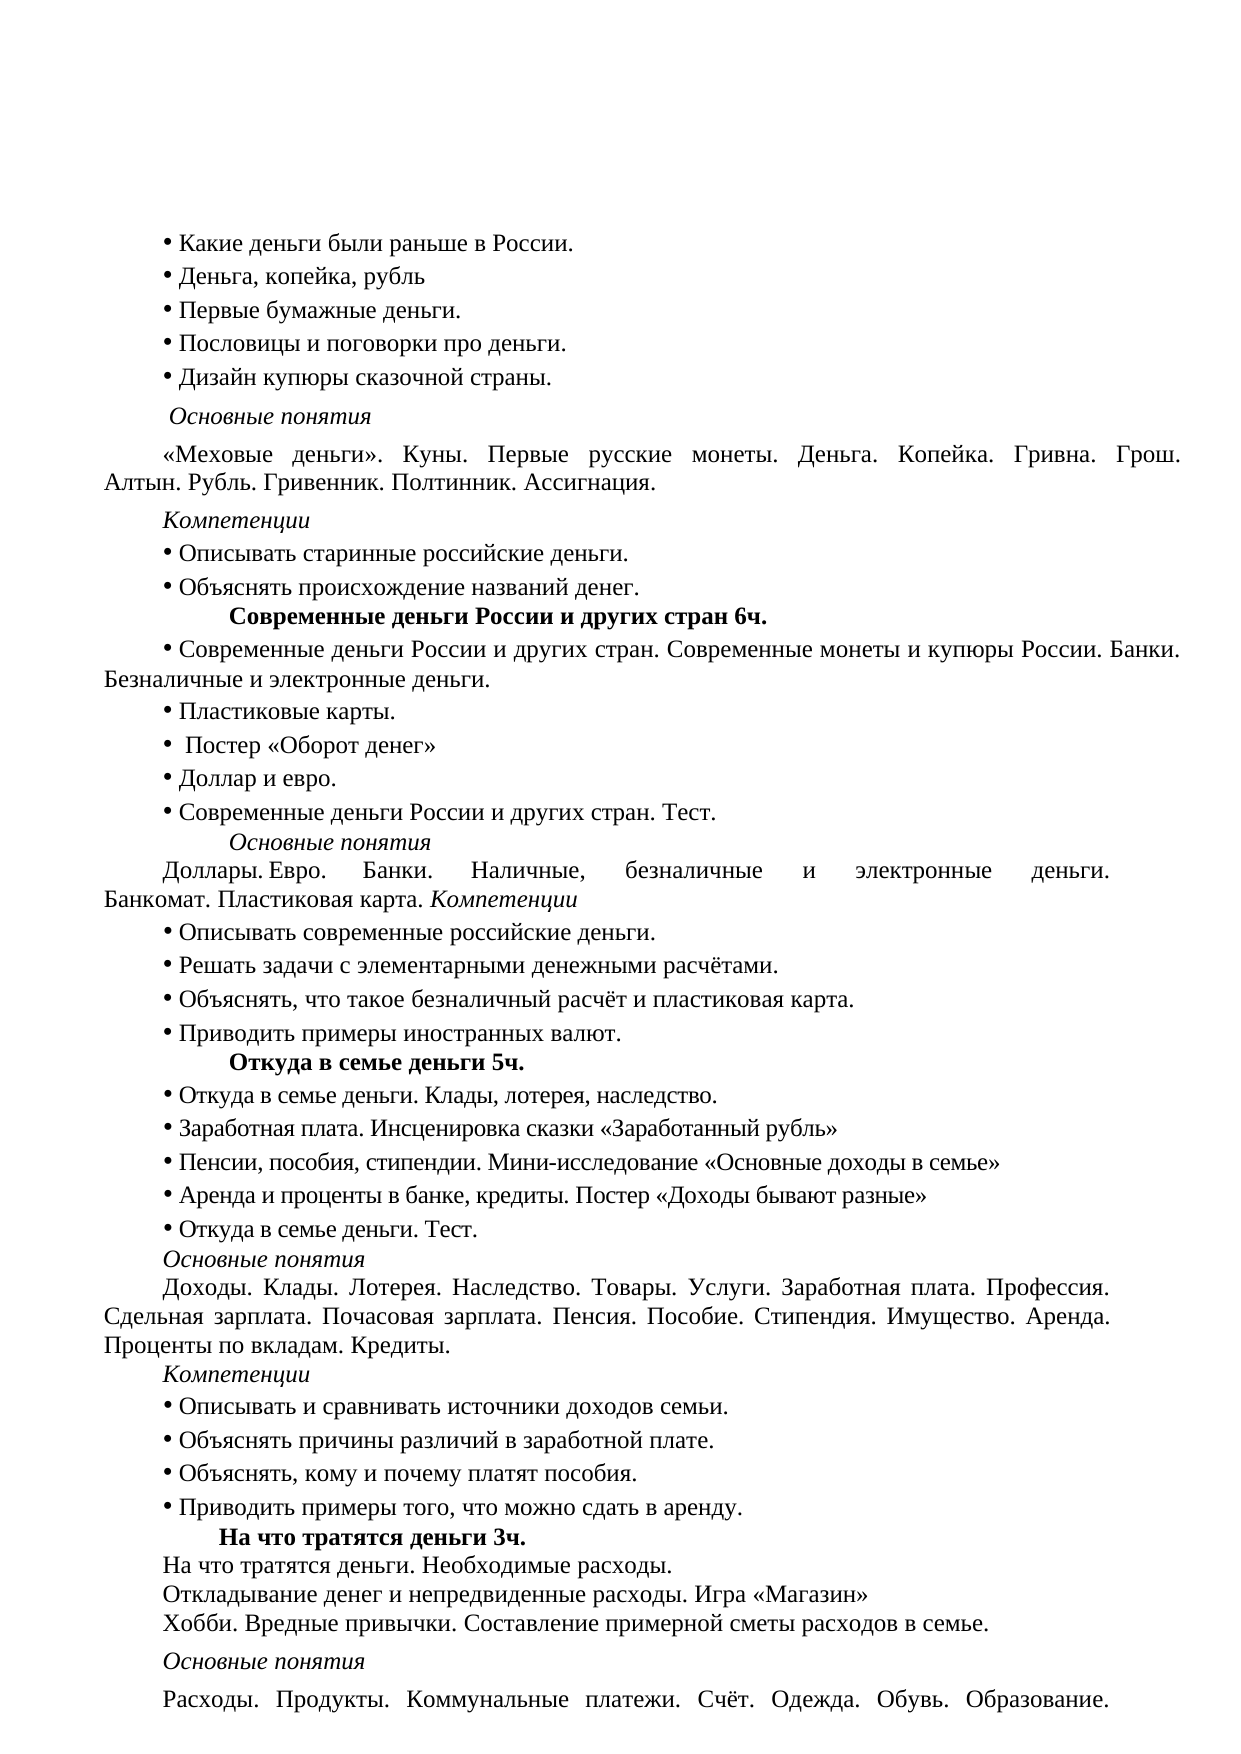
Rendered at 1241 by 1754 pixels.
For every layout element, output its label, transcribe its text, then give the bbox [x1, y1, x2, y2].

list Описывать старинные российские деньги. [103, 534, 1181, 568]
table_cell Пенсии, пособия, стипендии. Мини-исследование «Основные доходы в семье» Аренда и проценты в банке, кредиты. Постер «Доходы бывают разные» Откуда в семье деньги. Тест. [92, 1143, 1142, 1244]
list Дизайн купюры сказочной страны. [103, 358, 1181, 391]
list Современные деньги России и других стран. Современные монеты и купюры России. Банки. Безналичные и электронные деньги. [103, 630, 1181, 692]
text Компетенции [103, 506, 1181, 534]
text Основные понятия [229, 827, 1181, 855]
text Основные понятия [103, 401, 1181, 429]
list Пословицы и поговорки про деньги. [103, 324, 1181, 358]
list Какие деньги были раньше в России. [103, 224, 1181, 257]
list Доллар и евро. [103, 759, 1181, 793]
list Пластиковые карты. [103, 692, 1181, 726]
text «Меховые деньги». Куны. Первые русские монеты. Деньга. Копейка. Гривна. Грош. Алтын. Рубль. Гривенник. Полтинник. Ассигнация. [103, 439, 1181, 496]
list Первые бумажные деньги. [103, 291, 1181, 324]
table_header Доллары. Евро. Банки. Наличные, безналичные и электронные деньги. Банкомат. Пластиковая карта. Компетенции Описывать современные российские деньги. Решать задачи с элементарными денежными расчётами. Объяснять, что такое безналичный расчёт и пластиковая карта. Приводить примеры иностранных валют. Откуда в семье деньги 5ч. Откуда в семье деньги. Клады, лотерея, наследство. Заработная плата. Инсценировка сказки «Заработанный рубль» [92, 856, 1142, 1143]
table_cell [92, 1244, 1142, 1713]
list Деньга, копейка, рубль [103, 257, 1181, 291]
list Постер «Оборот денег» [103, 726, 1181, 759]
list Объяснять происхождение названий денег. [103, 568, 1181, 601]
text Современные деньги России и других стран 6ч. [229, 601, 1181, 630]
list Современные деньги России и других стран. Тест. [103, 793, 1181, 827]
